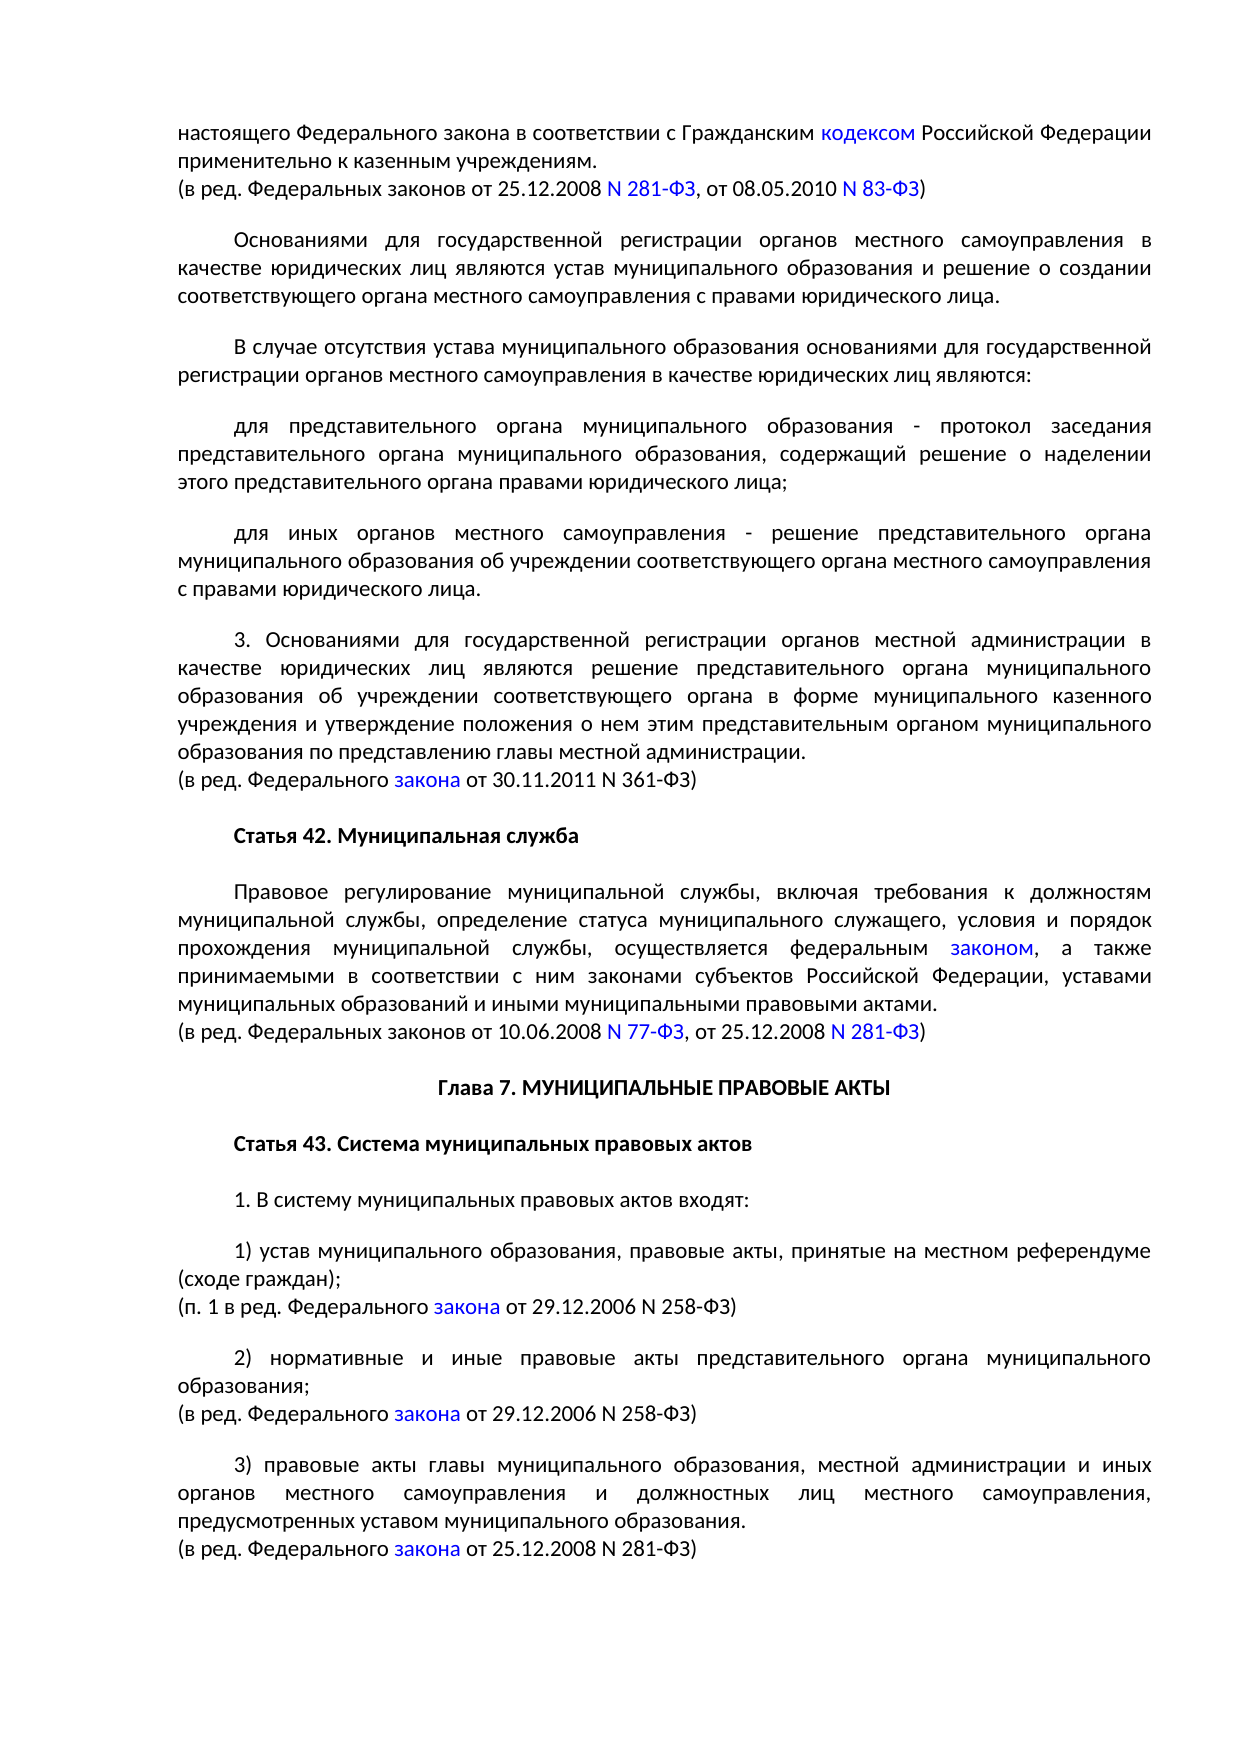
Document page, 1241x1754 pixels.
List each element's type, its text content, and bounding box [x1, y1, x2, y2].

text 1. В систему муниципальных правовых актов входят: [177, 1185, 1152, 1213]
text Статья 42. Муниципальная служба [177, 821, 1152, 849]
text для иных органов местного самоуправления - решение представительного органа муниципального образования об учреждении соответствующего органа местного самоуправления с правами юридического лица. [177, 518, 1152, 602]
text Глава 7. МУНИЦИПАЛЬНЫЕ ПРАВОВЫЕ АКТЫ [177, 1073, 1152, 1101]
text (в ред. Федеральных законов от 25.12.2008 N 281-ФЗ, от 08.05.2010 N 83-ФЗ) [177, 174, 1152, 202]
text 3) правовые акты главы муниципального образования, местной администрации и иных органов местного самоуправления и должностных лиц местного самоуправления, предусмотренных уставом муниципального образования. [177, 1450, 1152, 1534]
text 1) устав муниципального образования, правовые акты, принятые на местном референдуме (сходе граждан); [177, 1236, 1152, 1292]
text (п. 1 в ред. Федерального закона от 29.12.2006 N 258-ФЗ) [177, 1292, 1152, 1320]
text 3. Основаниями для государственной регистрации органов местной администрации в качестве юридических лиц являются решение представительного органа муниципального образования об учреждении соответствующего органа в форме муниципального казенного учреждения и утверждение положения о нем этим представительным органом муниципального образования по представлению главы местной администрации. [177, 625, 1152, 765]
text (в ред. Федеральных законов от 10.06.2008 N 77-ФЗ, от 25.12.2008 N 281-ФЗ) [177, 1017, 1152, 1045]
text (в ред. Федерального закона от 30.11.2011 N 361-ФЗ) [177, 765, 1152, 793]
text 2) нормативные и иные правовые акты представительного органа муниципального образования; [177, 1343, 1152, 1399]
text Основаниями для государственной регистрации органов местного самоуправления в качестве юридических лиц являются устав муниципального образования и решение о создании соответствующего органа местного самоуправления с правами юридического лица. [177, 225, 1152, 309]
text Статья 43. Система муниципальных правовых актов [177, 1129, 1152, 1157]
text В случае отсутствия устава муниципального образования основаниями для государственной регистрации органов местного самоуправления в качестве юридических лиц являются: [177, 332, 1152, 388]
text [177, 118, 1152, 174]
text (в ред. Федерального закона от 29.12.2006 N 258-ФЗ) [177, 1399, 1152, 1427]
text (в ред. Федерального закона от 25.12.2008 N 281-ФЗ) [177, 1534, 1152, 1562]
text Правовое регулирование муниципальной службы, включая требования к должностям муниципальной службы, определение статуса муниципального служащего, условия и порядок прохождения муниципальной службы, осуществляется федеральным законом, а также принимаемыми в соответствии с ним законами субъектов Российской Федерации, уставами муниципальных образований и иными муниципальными правовыми актами. [177, 877, 1152, 1017]
text для представительного органа муниципального образования - протокол заседания представительного органа муниципального образования, содержащий решение о наделении этого представительного органа правами юридического лица; [177, 411, 1152, 495]
